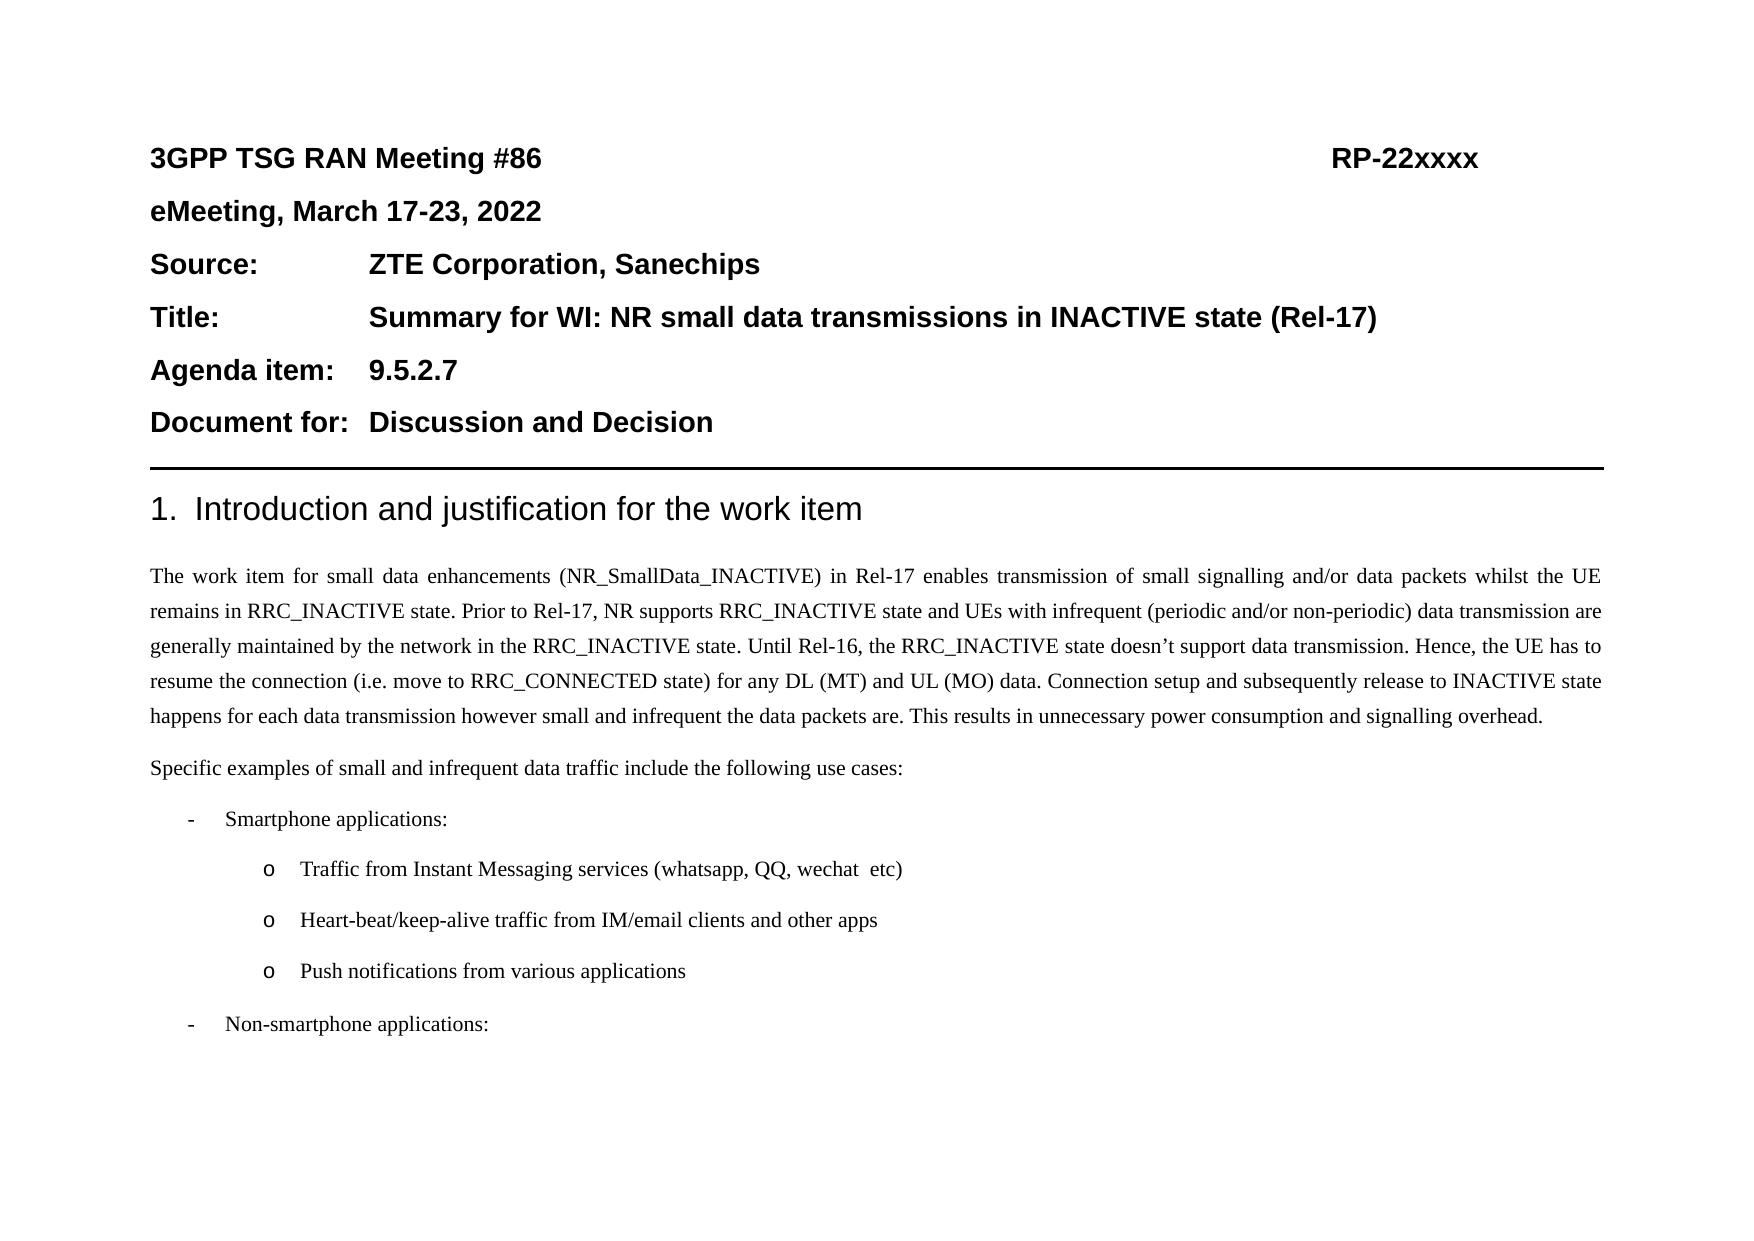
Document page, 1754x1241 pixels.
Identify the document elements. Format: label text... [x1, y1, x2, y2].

subtitle Introduction and justification for the work item [150, 470, 1604, 541]
text The work item for small data enhancements (NR_SmallData_INACTIVE) in Rel-17 enables transmission of small signalling and/or data packets whilst the UE remains in RRC_INACTIVE state. Prior to Rel-17, NR supports RRC_INACTIVE state and UEs with infrequent (periodic and/or non-periodic) data transmission are generally maintained by the network in the RRC_INACTIVE state. Until Rel-16, the RRC_INACTIVE state doesn’t support data transmission. Hence, the UE has to resume the connection (i.e. move to RRC_CONNECTED state) for any DL (MT) and UL (MO) data. Connection setup and subsequently release to INACTIVE state happens for each data transmission however small and infrequent the data packets are. This results in unnecessary power consumption and signalling overhead. [150, 560, 1604, 732]
list Traffic from Instant Messaging services (whatsapp, QQ, wechat etc) [262, 853, 1604, 886]
text Document for: Discussion and Decision [150, 406, 1604, 439]
list Push notifications from various applications [262, 956, 1604, 988]
text Specific examples of small and infrequent data traffic include the following use cases: [150, 751, 1604, 783]
text Agenda item: 9.5.2.7 [150, 353, 1604, 386]
list Smartphone applications: [187, 802, 1604, 834]
list Non-smartphone applications: [187, 1007, 1604, 1039]
text Source: ZTE Corporation, Sanechips [150, 247, 1604, 281]
list Heart-beat/keep-alive traffic from IM/email clients and other apps [262, 904, 1604, 937]
text Title: Summary for WI: NR small data transmissions in INACTIVE state (Rel-17) [150, 300, 1604, 333]
text eMeeting, March 17-23, 2022 [150, 194, 1604, 228]
text 3GPP TSG RAN Meeting #86 RP-22xxxx [150, 141, 1604, 175]
